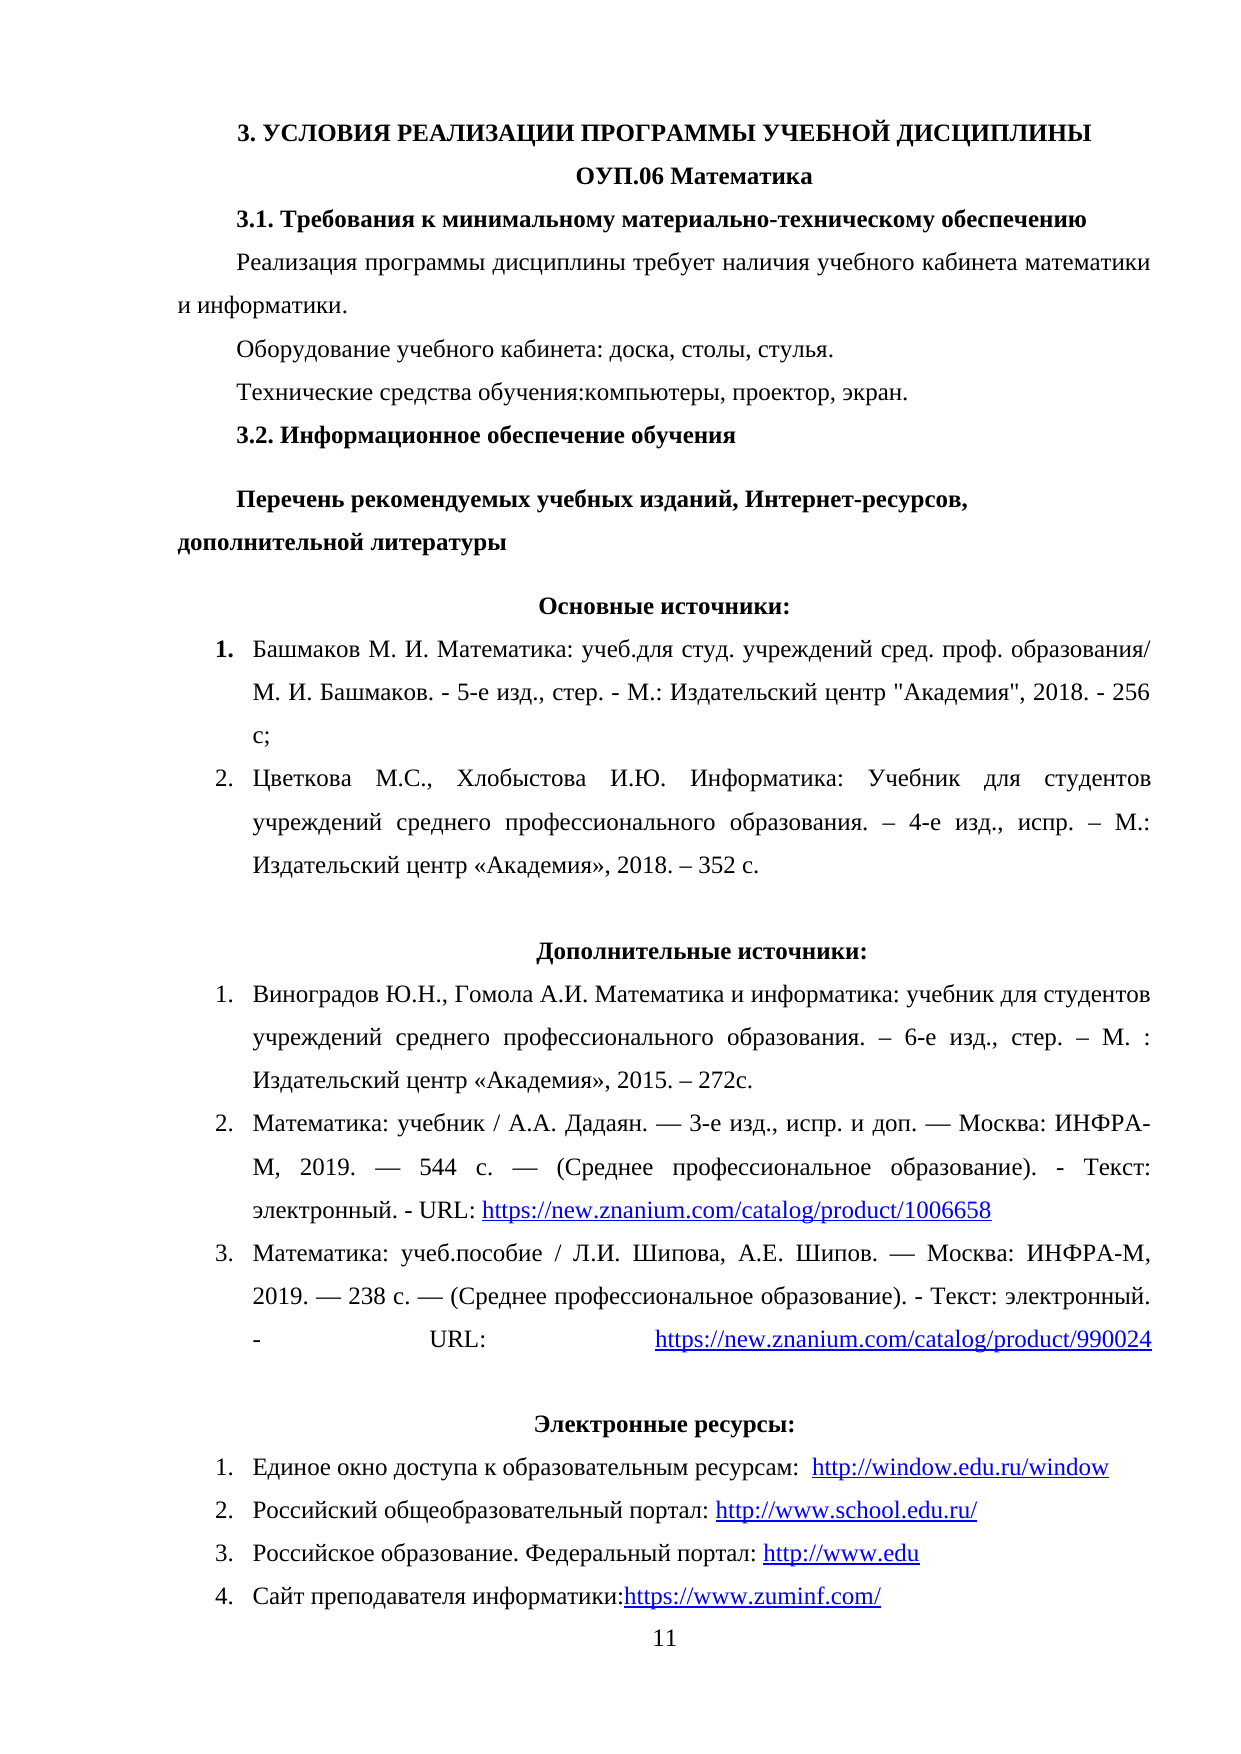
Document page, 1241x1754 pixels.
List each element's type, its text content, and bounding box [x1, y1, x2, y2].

list Виноградов Ю.Н., Гомола А.И. Математика и информатика: учебник для студентов учреждений среднего профессионального образования. – 6-е изд., стер. – М. : Издательский центр «Академия», 2015. – 272с. [215, 979, 1152, 1094]
list Дополнительные источники: [252, 936, 1152, 965]
text 3. условия реализации программы УЧЕБНОЙ дисциплины [118, 118, 1152, 147]
text Оборудование учебного кабинета: доска, столы, стулья. [177, 334, 1152, 362]
text 3.1. Требования к минимальному материально-техническому обеспечению [177, 204, 1152, 233]
text Технические средства обучения:компьютеры, проектор, экран. [177, 377, 1152, 406]
text ОУП.06 Математика [177, 161, 1152, 190]
list Российский общеобразовательный портал: http://www.school.edu.ru/ [215, 1495, 1152, 1524]
list Единое окно доступа к образовательным ресурсам: http://window.edu.ru/window [215, 1452, 1152, 1481]
list Математика: учеб.пособие / Л.И. Шипова, А.Е. Шипов. — Москва: ИНФРА-М, 2019. — 238 с. — (Среднее профессиональное образование). - Текст: электронный. - URL: https://new.znanium.com/catalog/product/990024 [215, 1238, 1152, 1395]
list Российское образование. Федеральный портал: http://www.edu [215, 1538, 1152, 1567]
text 3.2. Информационное обеспечение обучения [177, 420, 1152, 449]
list Сайт преподавателя информатики:https://www.zuminf.com/ [215, 1581, 1152, 1610]
text Перечень рекомендуемых учебных изданий, Интернет-ресурсов, дополнительной литературы [177, 484, 1152, 556]
list Математика: учебник / А.А. Дадаян. — 3-е изд., испр. и доп. — Москва: ИНФРА-М, 2019. — 544 с. — (Cреднее профессиональное образование). - Текст: электронный. - URL: https://new.znanium.com/catalog/product/1006658 [215, 1108, 1152, 1223]
list Башмаков М. И. Математика: учеб.для студ. учреждений сред. проф. образования/ М. И. Башмаков. - 5-е изд., стер. - М.: Издательский центр "Академия", 2018. - 256 с; [215, 634, 1152, 749]
text Основные источники: [118, 591, 1152, 620]
text Реализация программы дисциплины требует наличия учебного кабинета математики и информатики. [177, 247, 1152, 319]
text Электронные ресурсы: [118, 1409, 1152, 1438]
list Цветкова М.С., Хлобыстова И.Ю. Информатика: Учебник для студентов учреждений среднего профессионального образования. – 4-е изд., испр. – М.: Издательский центр «Академия», 2018. – 352 с. [215, 763, 1152, 878]
